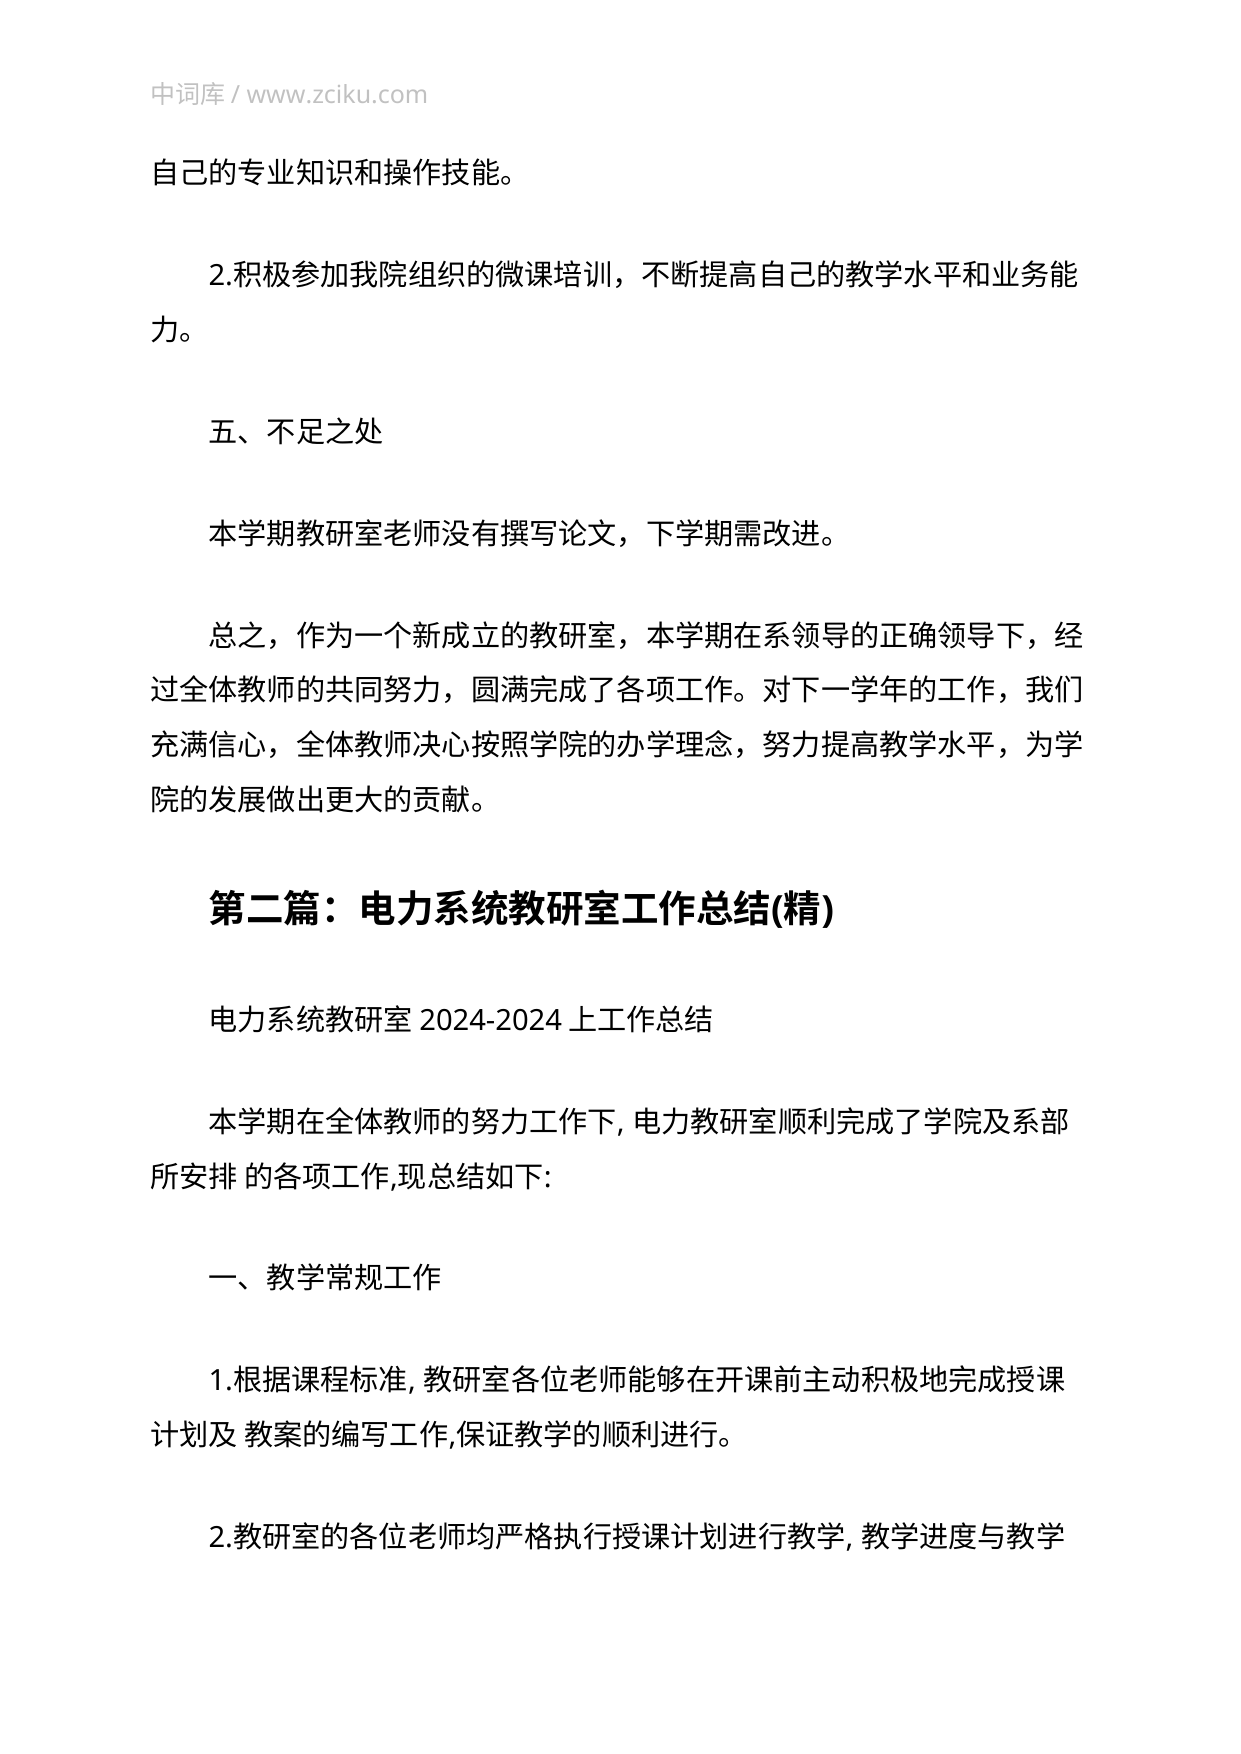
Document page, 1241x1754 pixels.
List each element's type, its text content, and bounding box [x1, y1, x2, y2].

text 第二篇：电力系统教研室工作总结(精) [150, 878, 1090, 933]
text 电力系统教研室 2024-2024上工作总结 [150, 996, 1090, 1038]
text 本学期教研室老师没有撰写论文，下学期需改进。 [150, 510, 1090, 553]
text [150, 1514, 1090, 1556]
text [150, 150, 1090, 192]
text 2.积极参加我院组织的微课培训，不断提高自己的教学水平和业务能力。 [150, 252, 1090, 349]
text 总之，作为一个新成立的教研室，本学期在系领导的正确领导下，经过全体教师的共同努力，圆满完成了各项工作。对下一学年的工作，我们充满信心，全体教师决心按照学院的办学理念，努力提高教学水平，为学院的发展做出更大的贡献。 [150, 612, 1090, 819]
text 一、教学常规工作 [150, 1255, 1090, 1297]
text 五、不足之处 [150, 408, 1090, 451]
text 本学期在全体教师的努力工作下, 电力教研室顺利完成了学院及系部所安排 的各项工作,现总结如下: [150, 1098, 1090, 1196]
text 1.根据课程标准, 教研室各位老师能够在开课前主动积极地完成授课计划及 教案的编写工作,保证教学的顺利进行。 [150, 1357, 1090, 1454]
